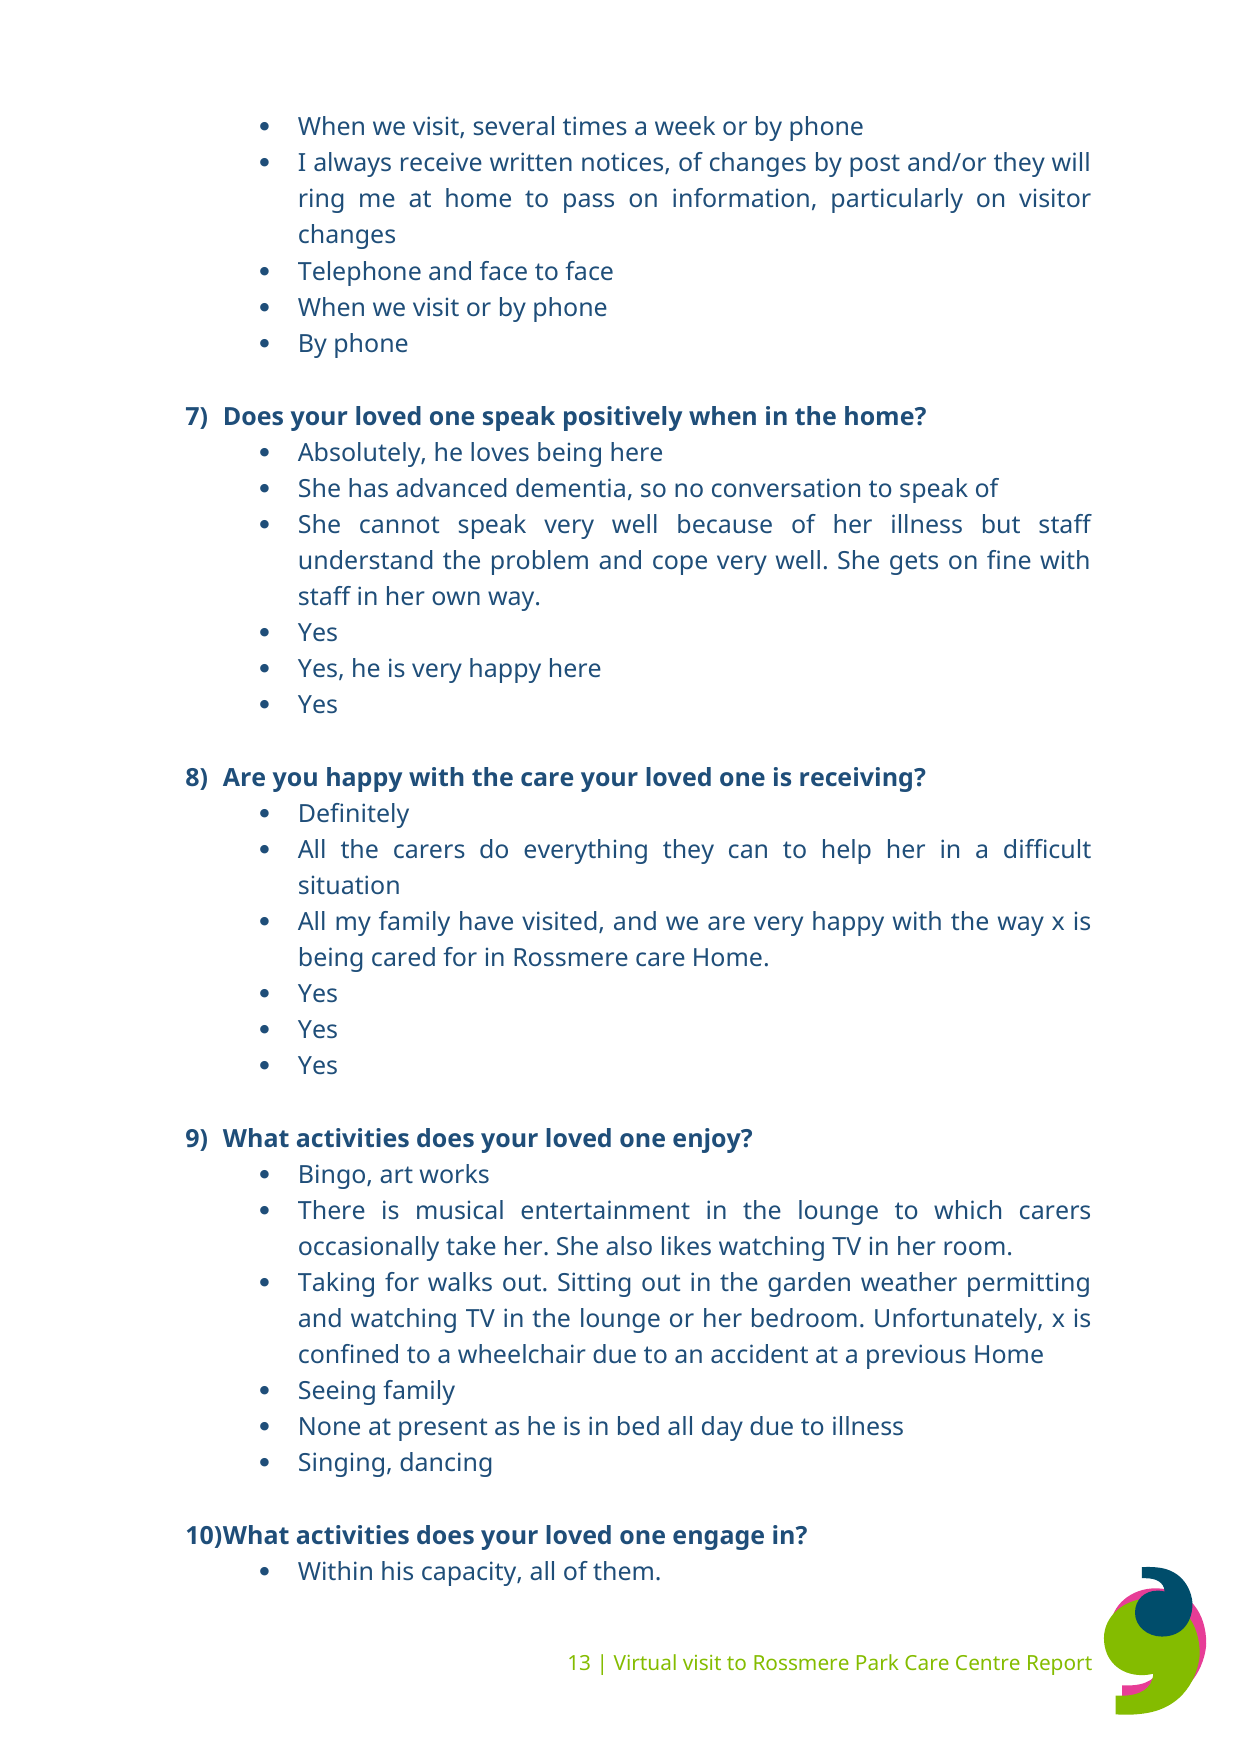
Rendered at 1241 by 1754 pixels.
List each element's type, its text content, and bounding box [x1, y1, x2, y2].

list I always receive written notices, of changes by post and/or they will ring me at home to pass on information, particularly on visitor changes [260, 145, 1092, 251]
list Yes [260, 976, 1092, 1009]
list Within his capacity, all of them. [260, 1554, 1092, 1588]
list She has advanced dementia, so no conversation to speak of [260, 470, 1092, 504]
list Telephone and face to face [260, 253, 1092, 287]
list Bingo, art works [260, 1156, 1092, 1191]
list Yes [260, 686, 1092, 721]
list There is musical entertainment in the lounge to which carers occasionally take her. She also likes watching TV in her room. [260, 1192, 1092, 1263]
list When we visit or by phone [260, 289, 1092, 323]
list None at present as he is in bed all day due to illness [260, 1409, 1092, 1443]
list Are you happy with the care your loved one is receiving? [185, 759, 1092, 793]
list Yes [260, 614, 1092, 648]
list She cannot speak very well because of her illness but staff understand the problem and cope very well. She gets on fine with staff in her own way. [260, 506, 1092, 612]
list Absolutely, he loves being here [260, 434, 1092, 468]
list Yes [260, 1048, 1092, 1082]
list All my family have visited, and we are very happy with the way x is being cared for in Rossmere care Home. [260, 903, 1092, 973]
list When we visit, several times a week or by phone [260, 109, 1092, 143]
list What activities does your loved one enjoy? [185, 1120, 1092, 1154]
list What activities does your loved one engage in? [185, 1518, 1092, 1552]
list Yes [260, 1012, 1092, 1046]
list By phone [260, 325, 1092, 359]
list Taking for walks out. Sitting out in the garden weather permitting and watching TV in the lounge or her bedroom. Unfortunately, x is confined to a wheelchair due to an accident at a previous Home [260, 1264, 1092, 1371]
list Definitely [260, 795, 1092, 829]
list Singing, dancing [260, 1445, 1092, 1479]
list All the carers do everything they can to help her in a difficult situation [260, 831, 1092, 901]
list Seeing family [260, 1373, 1092, 1407]
list Yes, he is very happy here [260, 650, 1092, 684]
list Does your loved one speak positively when in the home? [185, 398, 1092, 432]
